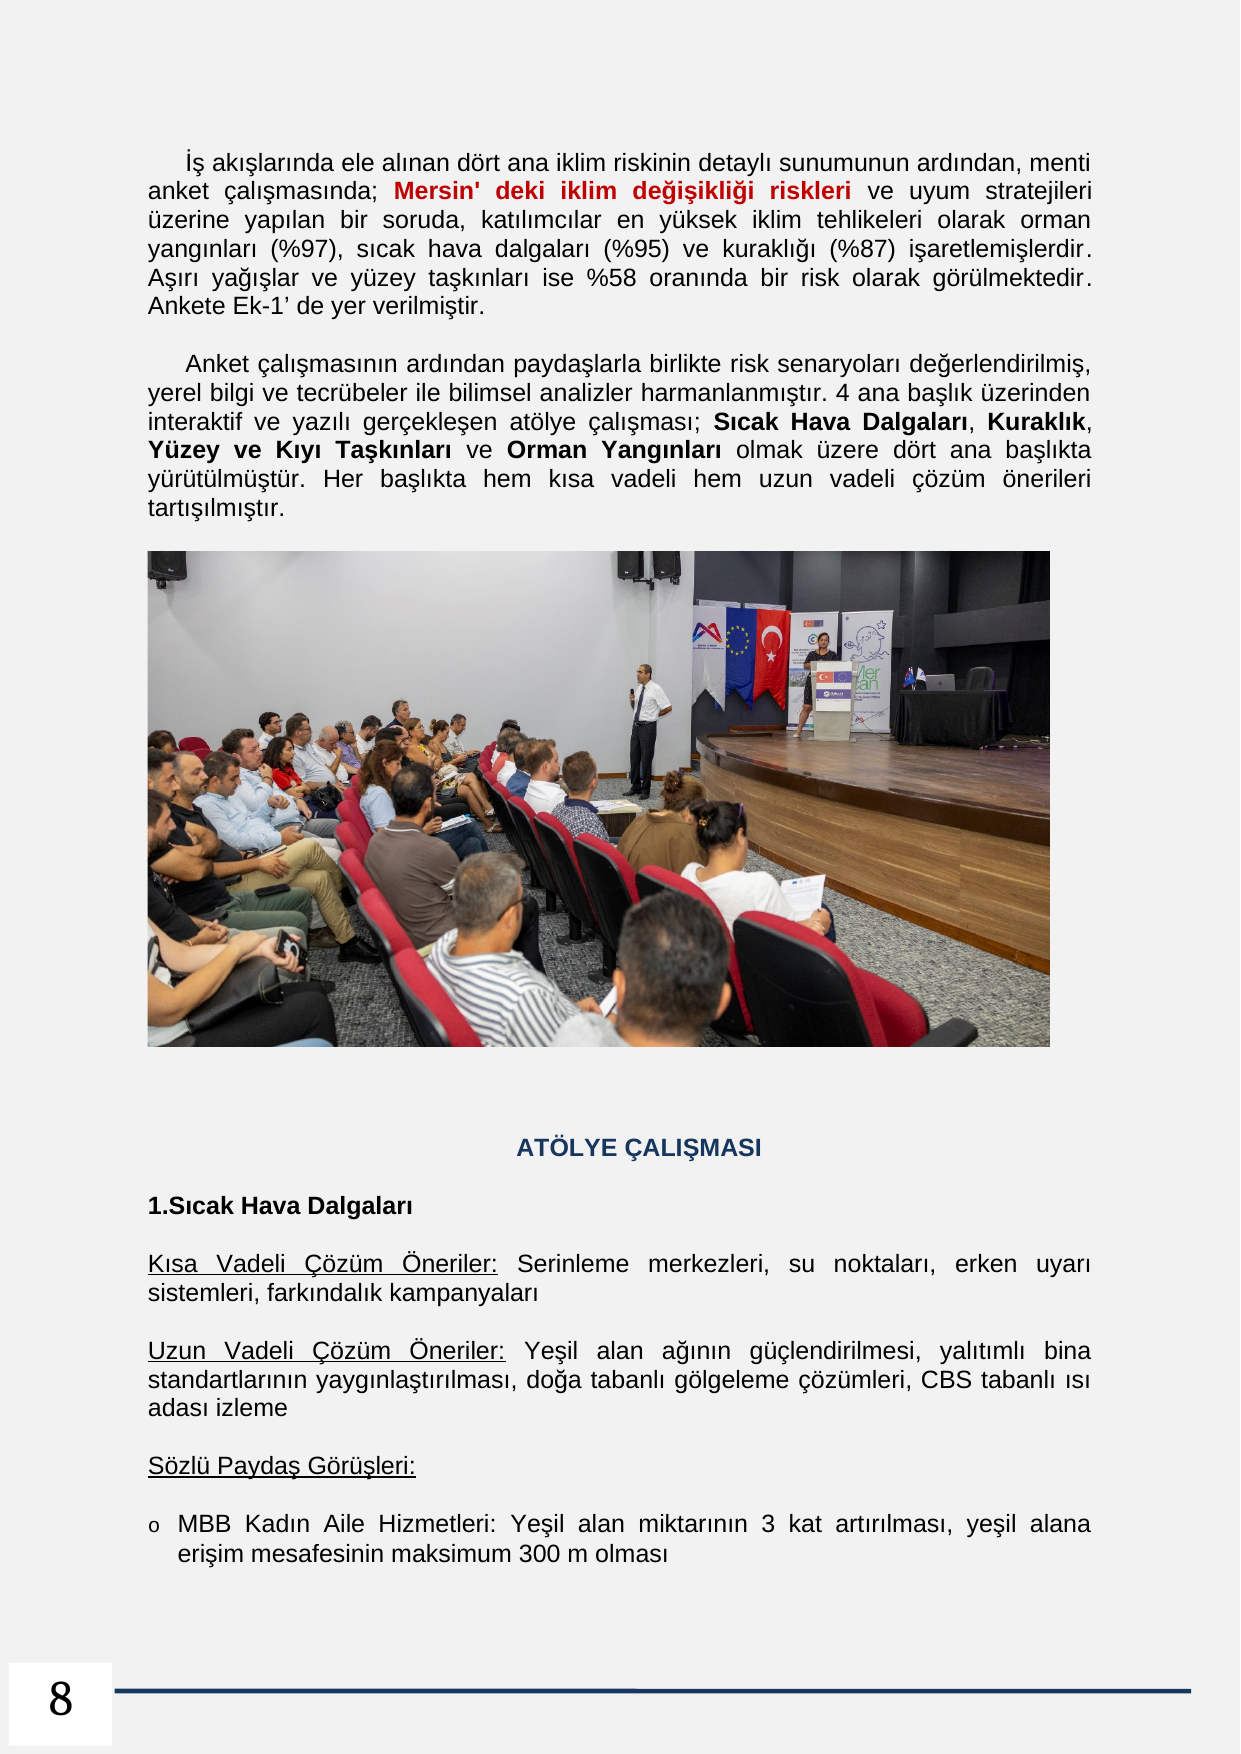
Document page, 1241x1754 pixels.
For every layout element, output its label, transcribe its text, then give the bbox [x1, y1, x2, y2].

text Uzun Vadeli Çözüm Öneriler: Yeşil alan ağının güçlendirilmesi, yalıtımlı bina standartlarının yaygınlaştırılması, doğa tabanlı gölgeleme çözümleri, CBS tabanlı ısı adası izleme [148, 1336, 1093, 1422]
text Kısa Vadeli Çözüm Öneriler: Serinleme merkezleri, su noktaları, erken uyarı sistemleri, farkındalık kampanyaları [148, 1249, 1093, 1307]
list MBB Kadın Aile Hizmetleri: Yeşil alan miktarının 3 kat artırılması, yeşil alana erişim mesafesinin maksimum 300 m olması [148, 1509, 1093, 1568]
text 1.Sıcak Hava Dalgaları [148, 1191, 1093, 1220]
text Anket çalışmasının ardından paydaşlarla birlikte risk senaryoları değerlendirilmiş, yerel bilgi ve tecrübeler ile bilimsel analizler harmanlanmıştır. 4 ana başlık üzerinden interaktif ve yazılı gerçekleşen atölye çalışması; Sıcak Hava Dalgaları, Kuraklık, Yüzey ve Kıyı Taşkınları ve Orman Yangınları olmak üzere dört ana başlıkta yürütülmüştür. Her başlıkta hem kısa vadeli hem uzun vadeli çözüm önerileri tartışılmıştır. [148, 349, 1093, 522]
picture [147, 551, 1050, 1047]
text Sözlü Paydaş Görüşleri: [148, 1451, 1093, 1480]
text ATÖLYE ÇALIŞMASI [148, 1133, 1093, 1162]
text İş akışlarında ele alınan dört ana iklim riskinin detaylı sunumunun ardından, menti anket çalışmasında; Mersin' deki iklim değişikliği riskleri ve uyum stratejileri üzerine yapılan bir soruda, katılımcılar en yüksek iklim tehlikeleri olarak orman yangınları (%97), sıcak hava dalgaları (%95) ve kuraklığı (%87) işaretlemişlerdir. Aşırı yağışlar ve yüzey taşkınları ise %58 oranında bir risk olarak görülmektedir. Ankete Ek-1’ de yer verilmiştir. [148, 148, 1093, 320]
